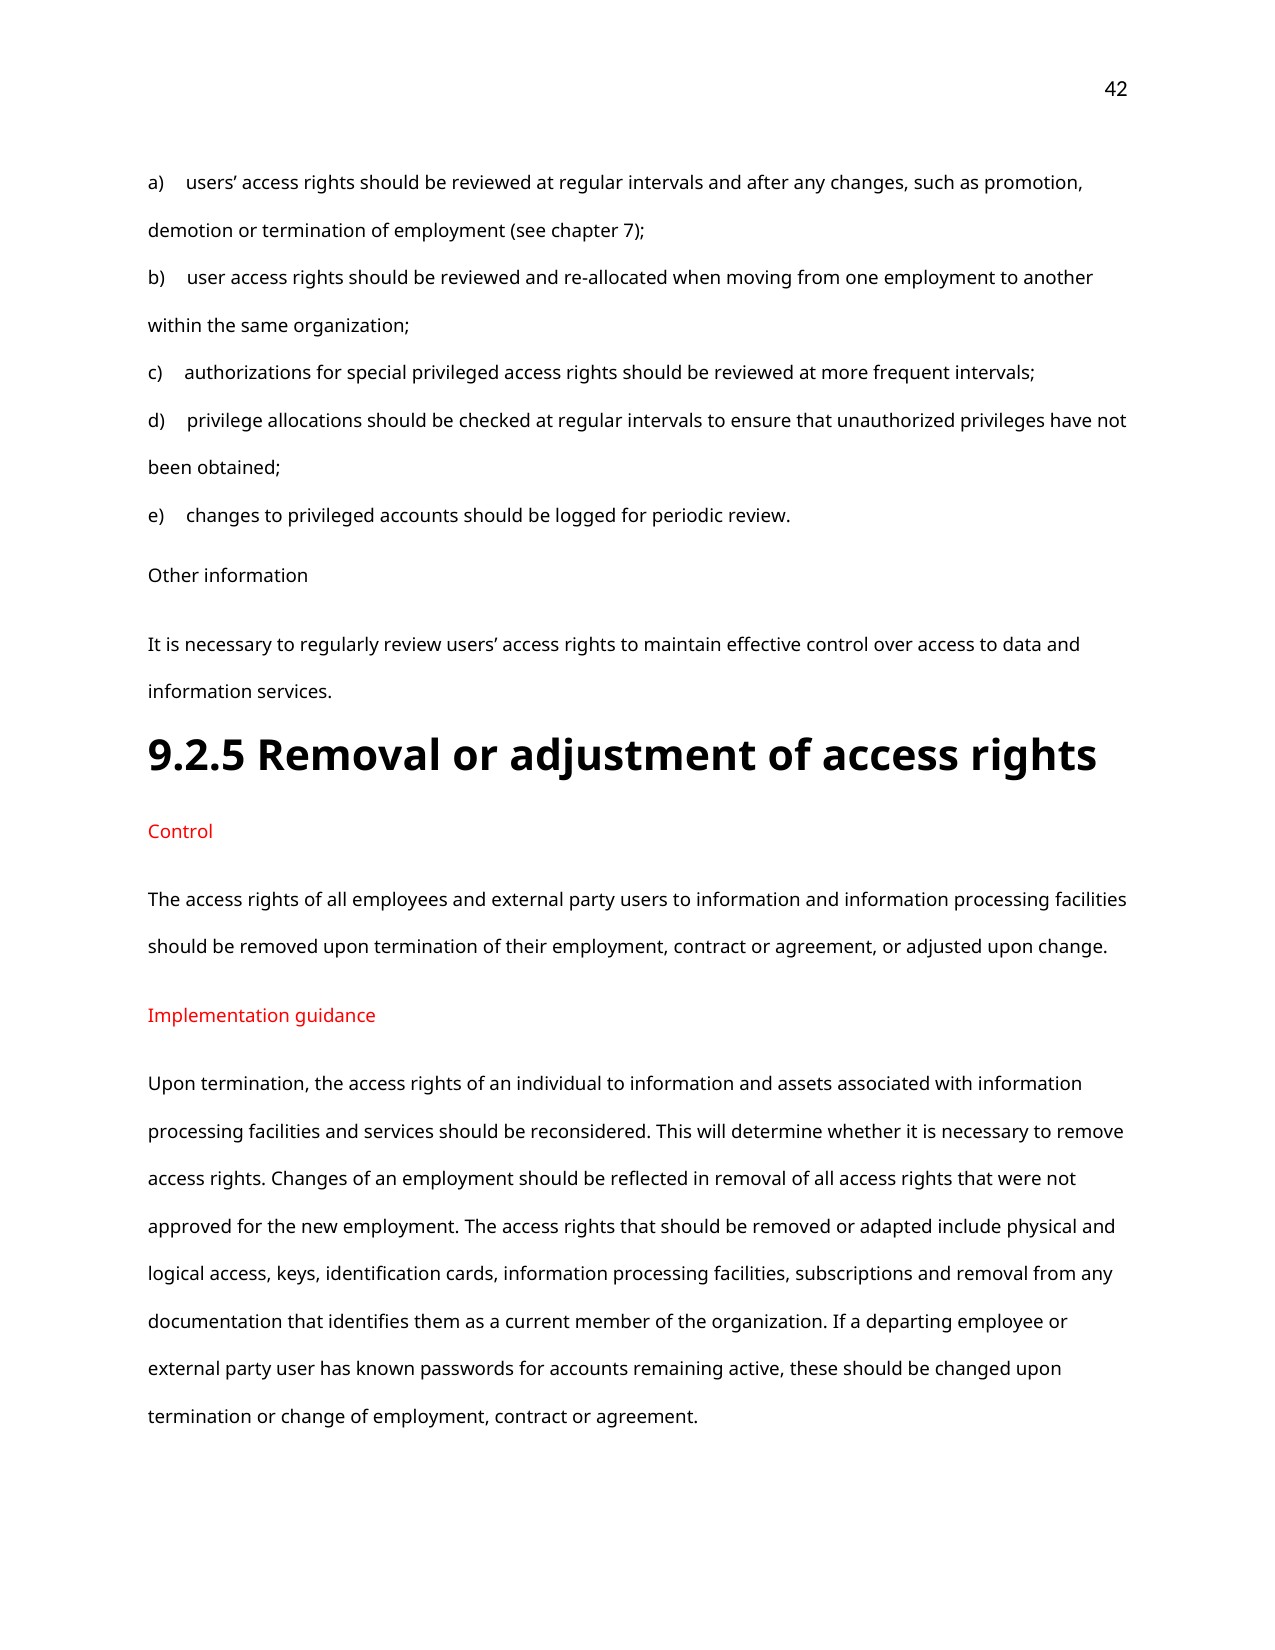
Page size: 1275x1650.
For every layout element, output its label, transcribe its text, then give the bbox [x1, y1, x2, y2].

text It is necessary to regularly review users’ access rights to maintain effective control over access to data and information services. [148, 609, 1127, 704]
list a) users’ access rights should be reviewed at regular intervals and after any changes, such as promotion, demotion or termination of employment (see chapter 7); [148, 148, 1127, 243]
subtitle 9.2.5 Removal or adjustment of access rights [148, 725, 1127, 783]
text Other information [148, 541, 1127, 588]
text Implementation guidance [148, 980, 1127, 1028]
list b) user access rights should be reviewed and re-allocated when moving from one employment to another within the same organization; [148, 243, 1127, 338]
list e) changes to privileged accounts should be logged for periodic review. [148, 480, 1127, 528]
text Upon termination, the access rights of an individual to information and assets associated with information processing facilities and services should be reconsidered. This will determine whether it is necessary to remove access rights. Changes of an employment should be reflected in removal of all access rights that were not approved for the new employment. The access rights that should be removed or adapted include physical and logical access, keys, identification cards, information processing facilities, subscriptions and removal from any documentation that identifies them as a current member of the organization. If a departing employee or external party user has known passwords for accounts remaining active, these should be changed upon termination or change of employment, contract or agreement. [148, 1048, 1127, 1428]
text Control [148, 796, 1127, 843]
list c) authorizations for special privileged access rights should be reviewed at more frequent intervals; [148, 338, 1127, 385]
text The access rights of all employees and external party users to information and information processing facilities should be removed upon termination of their employment, contract or agreement, or adjusted upon change. [148, 864, 1127, 959]
list d) privilege allocations should be checked at regular intervals to ensure that unauthorized privileges have not been obtained; [148, 385, 1127, 480]
